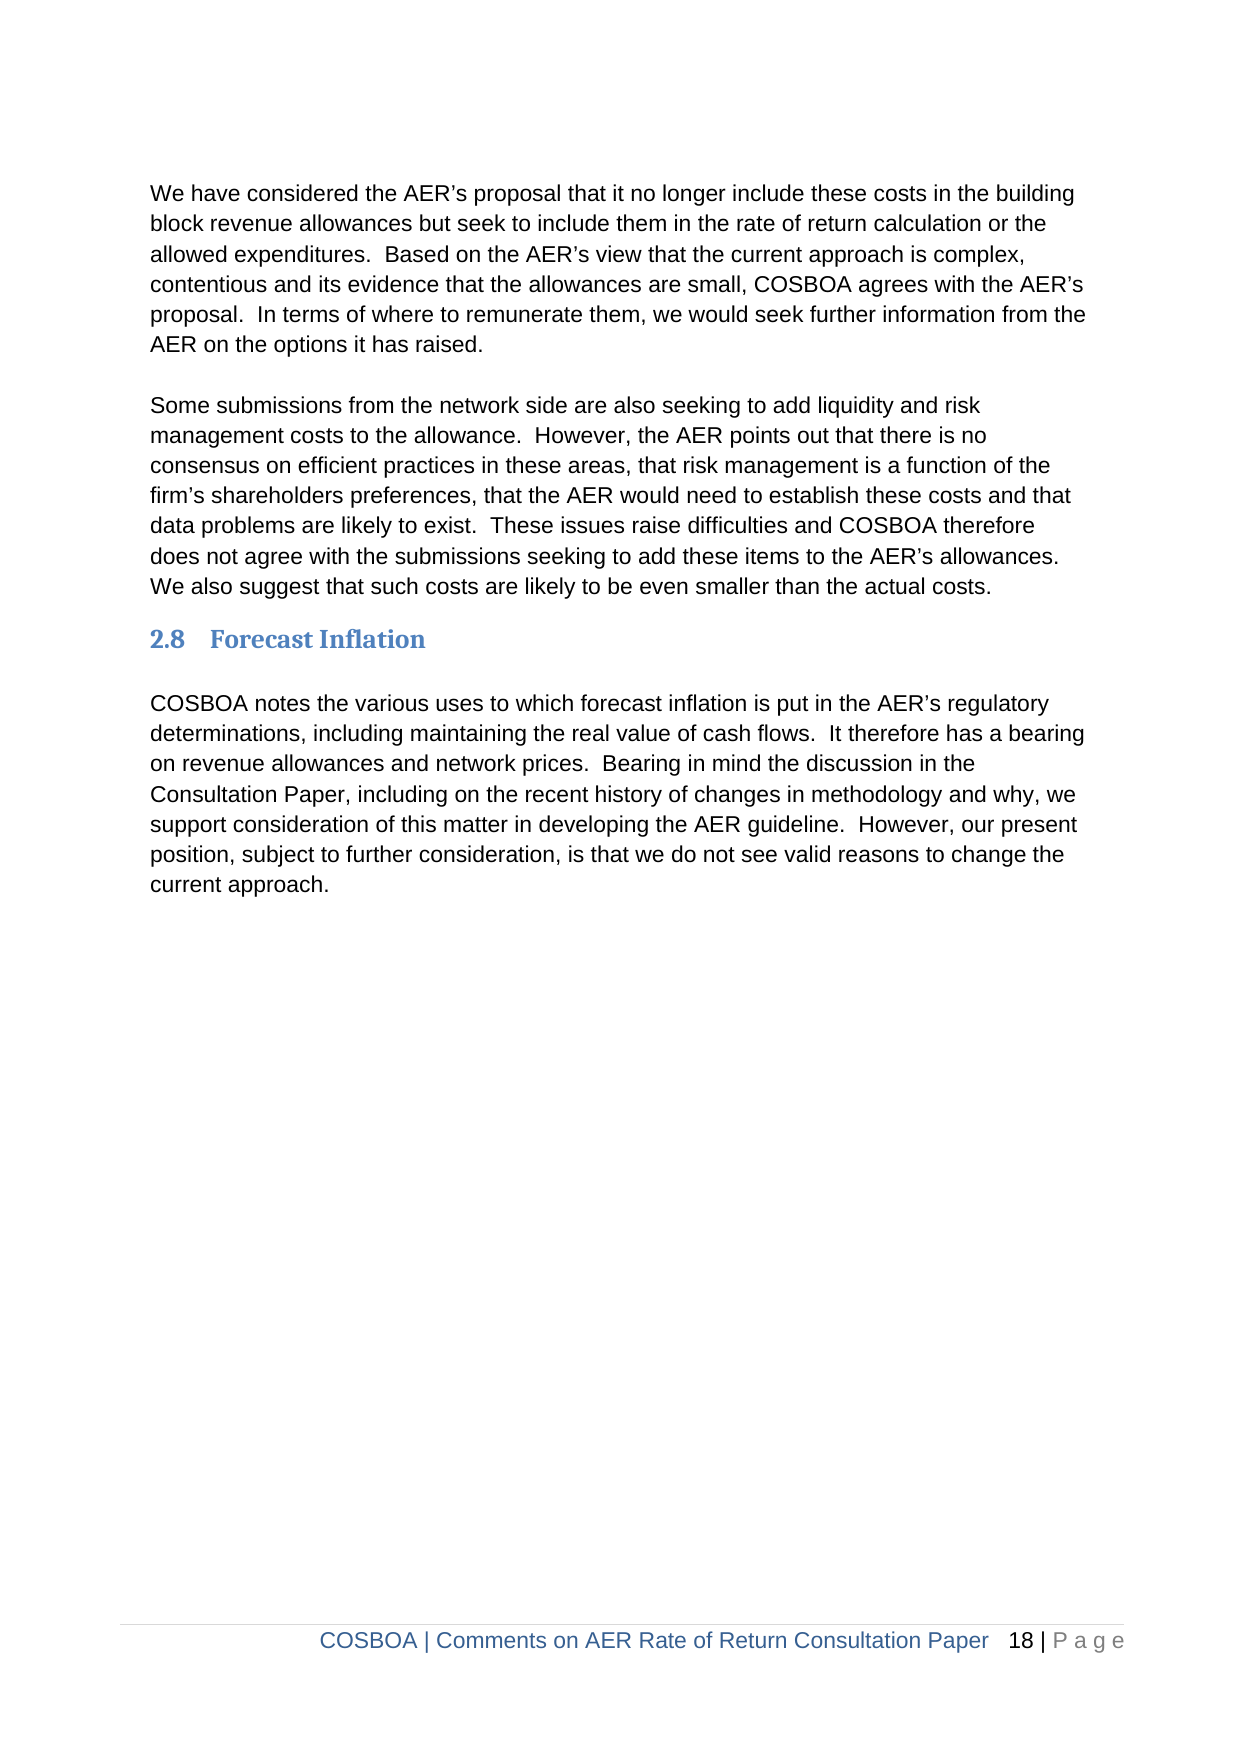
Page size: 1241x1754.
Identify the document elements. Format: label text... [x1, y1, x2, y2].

text We have considered the AER’s proposal that it no longer include these costs in the building block revenue allowances but seek to include them in the rate of return calculation or the allowed expenditures. Based on the AER’s view that the current approach is complex, contentious and its evidence that the allowances are small, COSBOA agrees with the AER’s proposal. In terms of where to remunerate them, we would seek further information from the AER on the options it has raised. [150, 180, 1090, 358]
text COSBOA notes the various uses to which forecast inflation is put in the AER’s regulatory determinations, including maintaining the real value of cash flows. It therefore has a bearing on revenue allowances and network prices. Bearing in mind the discussion in the Consultation Paper, including on the recent history of changes in methodology and why, we support consideration of this matter in developing the AER guideline. However, our present position, subject to further consideration, is that we do not see valid reasons to change the current approach. [150, 690, 1090, 897]
subtitle Forecast Inflation [150, 624, 1090, 655]
text Some submissions from the network side are also seeking to add liquidity and risk management costs to the allowance. However, the AER points out that there is no consensus on efficient practices in these areas, that risk management is a function of the firm’s shareholders preferences, that the AER would need to establish these costs and that data problems are likely to exist. These issues raise difficulties and COSBOA therefore does not agree with the submissions seeking to add these items to the AER’s allowances. We also suggest that such costs are likely to be even smaller than the actual costs. [150, 392, 1090, 599]
